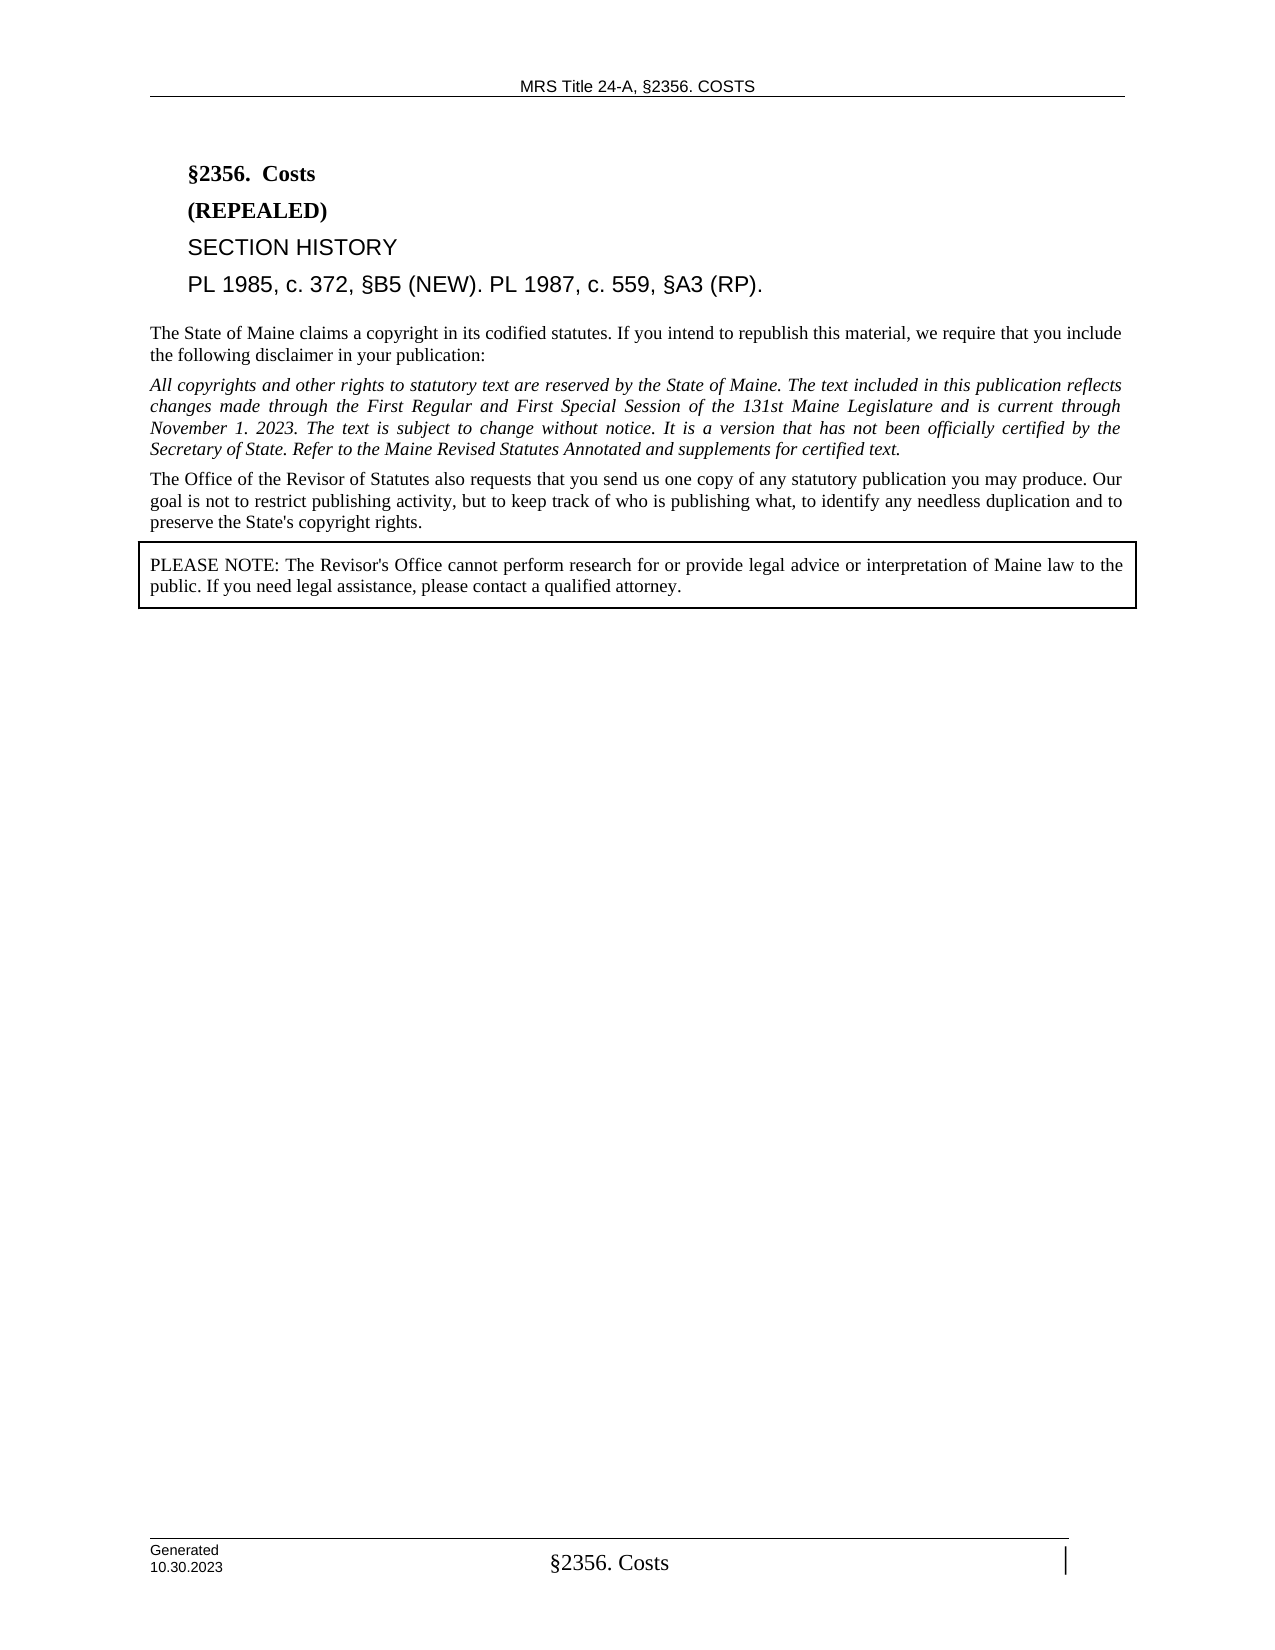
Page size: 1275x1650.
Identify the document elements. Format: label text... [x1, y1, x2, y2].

text PL 1985, c. 372, §B5 (NEW). PL 1987, c. 559, §A3 (RP). [187, 271, 1125, 297]
text The Office of the Revisor of Statutes also requests that you send us one copy of any statutory publication you may produce. Our goal is not to restrict publishing activity, but to keep track of who is publishing what, to identify any needless duplication and to preserve the State's copyright rights. [150, 468, 1125, 533]
text PLEASE NOTE: The Revisor's Office cannot perform research for or provide legal advice or interpretation of Maine law to the public. If you need legal assistance, please contact a qualified attorney. [140, 543, 1135, 607]
text (REPEALED) [187, 197, 1125, 223]
text §2356. Costs [187, 160, 1125, 187]
text The State of Maine claims a copyright in its codified statutes. If you intend to republish this material, we require that you include the following disclaimer in your publication: [150, 322, 1125, 365]
text All copyrights and other rights to statutory text are reserved by the State of Maine. The text included in this publication reflects changes made through the First Regular and First Special Session of the 131st Maine Legislature and is current through November 1. 2023 . The text is subject to change without notice. It is a version that has not been officially certified by the Secretary of State. Refer to the Maine Revised Statutes Annotated and supplements for certified text. [150, 373, 1125, 460]
text SECTION HISTORY [187, 234, 1125, 260]
